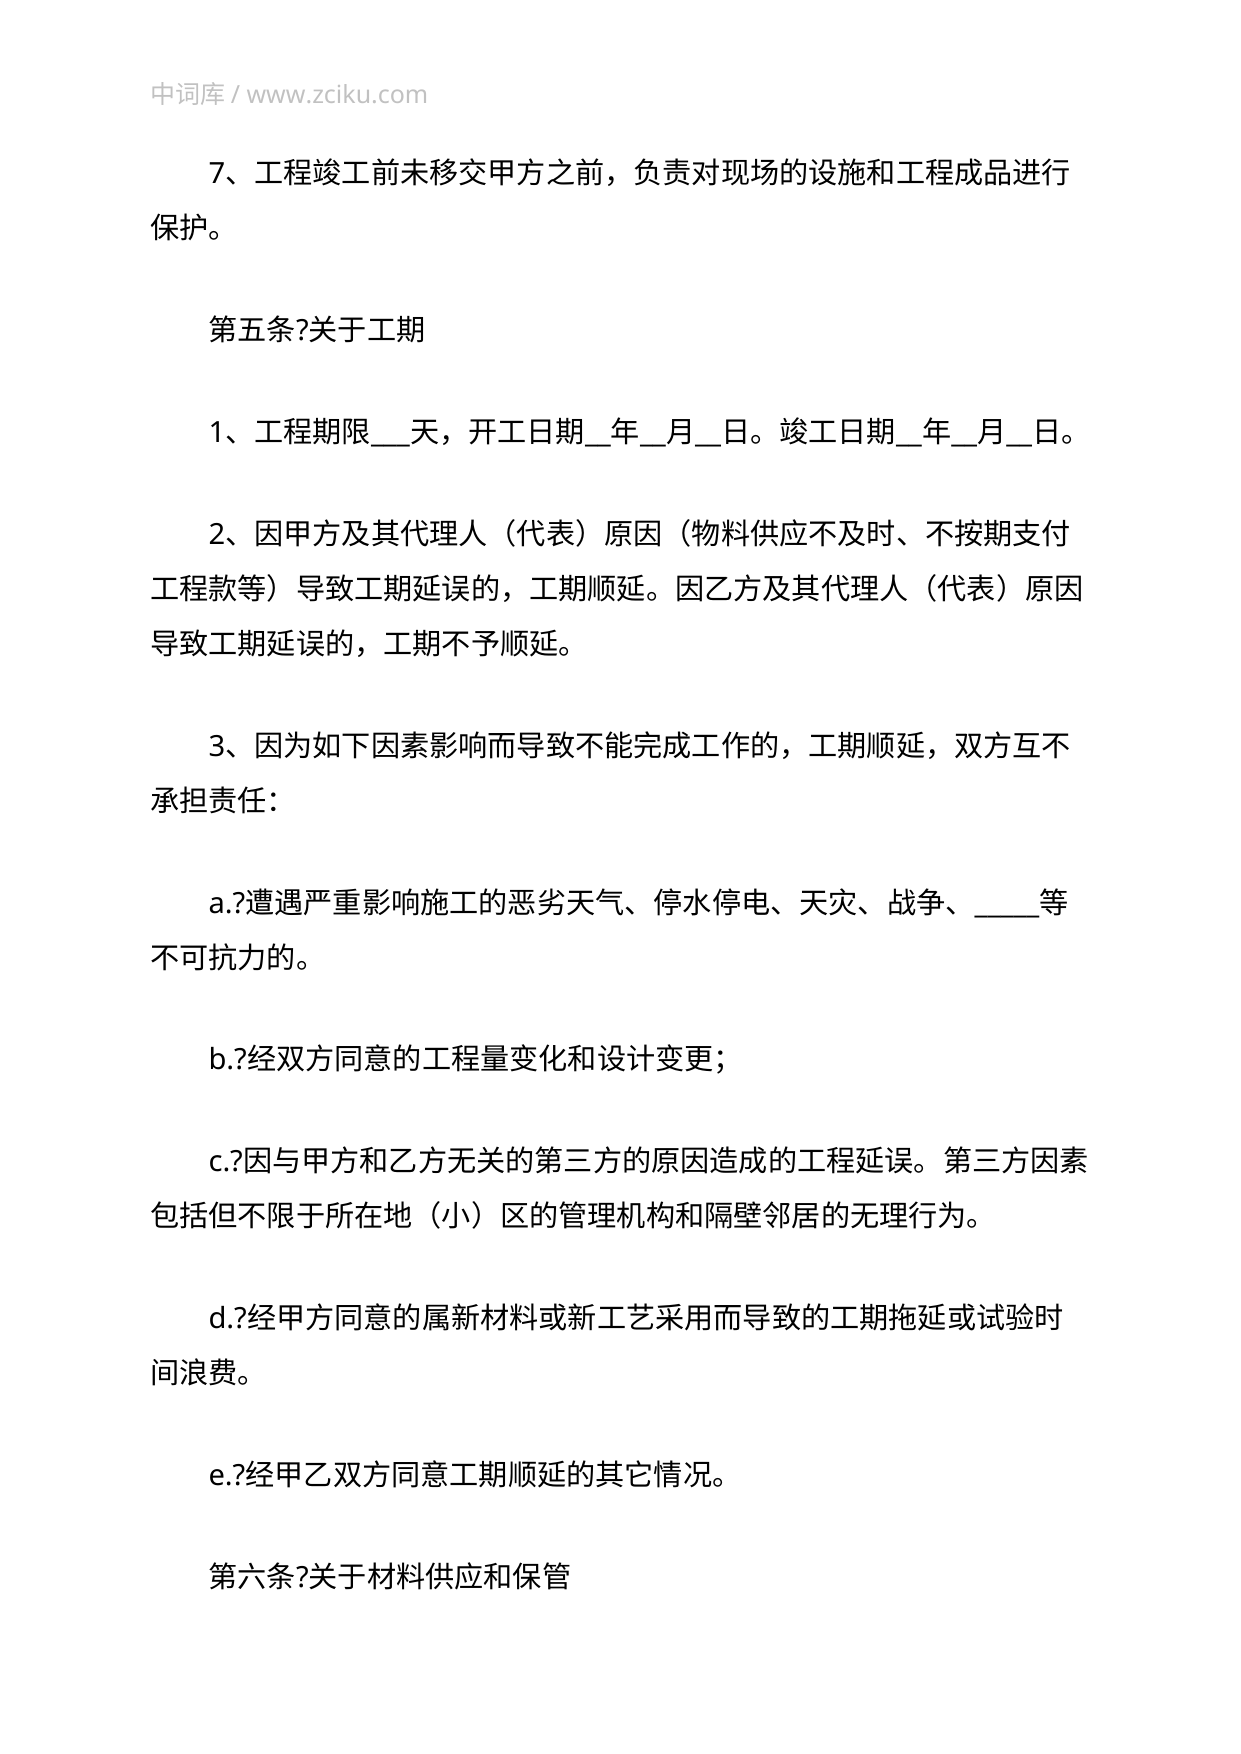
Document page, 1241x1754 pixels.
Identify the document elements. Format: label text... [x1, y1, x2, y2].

text 第五条?关于工期 [150, 307, 1090, 349]
text 2、因甲方及其代理人（代表）原因（物料供应不及时、不按期支付工程款等）导致工期延误的，工期顺延。因乙方及其代理人（代表）原因导致工期延误的，工期不予顺延。 [150, 511, 1090, 663]
text 3、因为如下因素影响而导致不能完成工作的，工期顺延，双方互不承担责任： [150, 722, 1090, 820]
text 1、工程期限___天，开工日期__年__月__日。竣工日期__年__月__日。 [150, 409, 1090, 451]
text b.?经双方同意的工程量变化和设计变更； [150, 1036, 1090, 1078]
text 7、工程竣工前未移交甲方之前，负责对现场的设施和工程成品进行保护。 [150, 150, 1090, 247]
text 第六条?关于材料供应和保管 [150, 1553, 1090, 1596]
text c.?因与甲方和乙方无关的第三方的原因造成的工程延误。第三方因素包括但不限于所在地（小）区的管理机构和隔壁邻居的无理行为。 [150, 1138, 1090, 1235]
text a.?遭遇严重影响施工的恶劣天气、停水停电、天灾、战争、_____等不可抗力的。 [150, 879, 1090, 976]
text d.?经甲方同意的属新材料或新工艺采用而导致的工期拖延或试验时间浪费。 [150, 1295, 1090, 1392]
text e.?经甲乙双方同意工期顺延的其它情况。 [150, 1451, 1090, 1494]
